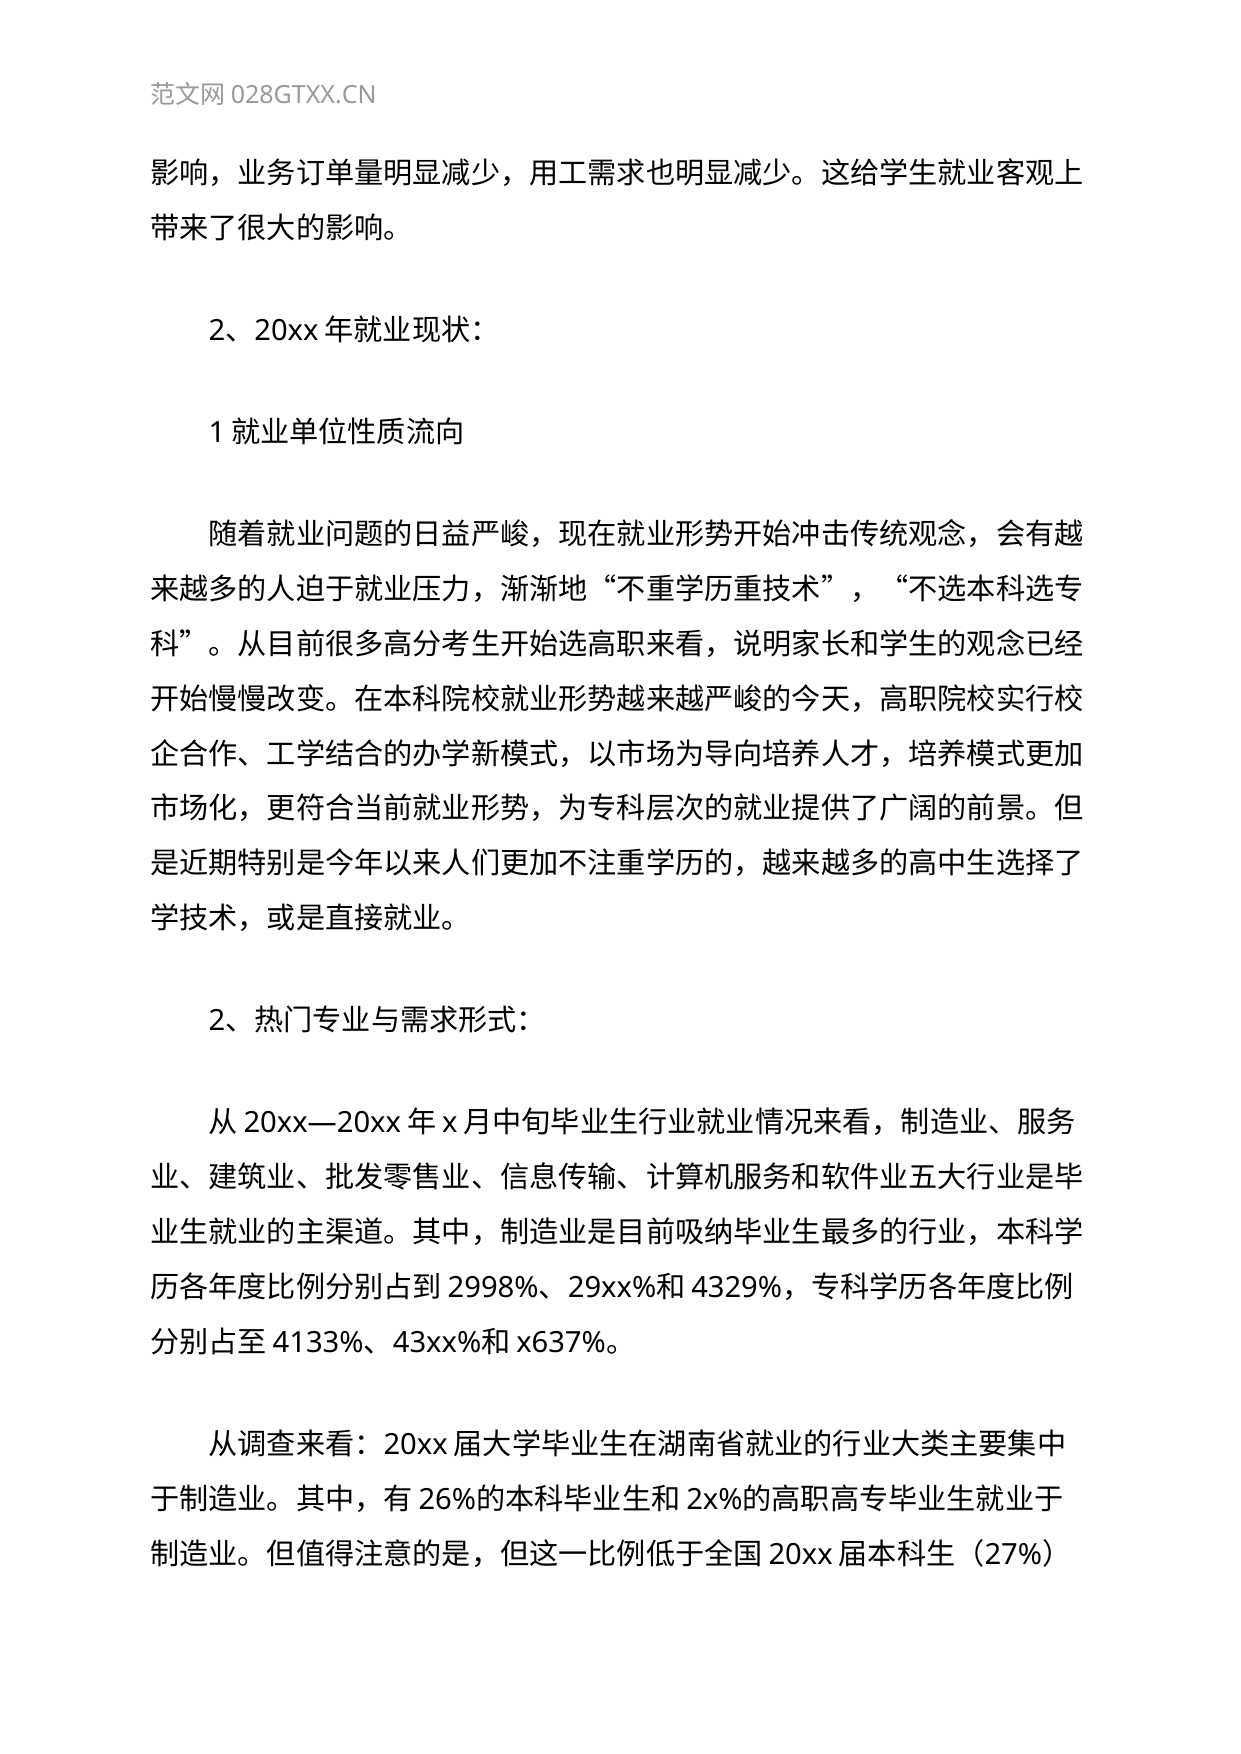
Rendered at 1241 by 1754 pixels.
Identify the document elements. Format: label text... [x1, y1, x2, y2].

text 2、热门专业与需求形式： [150, 997, 1090, 1039]
text 2、20xx年就业现状： [150, 307, 1090, 349]
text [150, 150, 1090, 247]
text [150, 1420, 1090, 1573]
text 随着就业问题的日益严峻，现在就业形势开始冲击传统观念，会有越来越多的人迫于就业压力，渐渐地“不重学历重技术”，“不选本科选专科”。从目前很多高分考生开始选高职来看，说明家长和学生的观念已经开始慢慢改变。在本科院校就业形势越来越严峻的今天，高职院校实行校企合作、工学结合的办学新模式，以市场为导向培养人才，培养模式更加市场化，更符合当前就业形势，为专科层次的就业提供了广阔的前景。但是近期特别是今年以来人们更加不注重学历的，越来越多的高中生选择了学技术，或是直接就业。 [150, 511, 1090, 937]
text 1就业单位性质流向 [150, 409, 1090, 451]
text 从20xx—20xx年x月中旬毕业生行业就业情况来看，制造业、服务业、建筑业、批发零售业、信息传输、计算机服务和软件业五大行业是毕业生就业的主渠道。其中，制造业是目前吸纳毕业生最多的行业，本科学历各年度比例分别占到2998%、29xx%和4329%，专科学历各年度比例分别占至4133%、43xx%和x637%。 [150, 1099, 1090, 1361]
